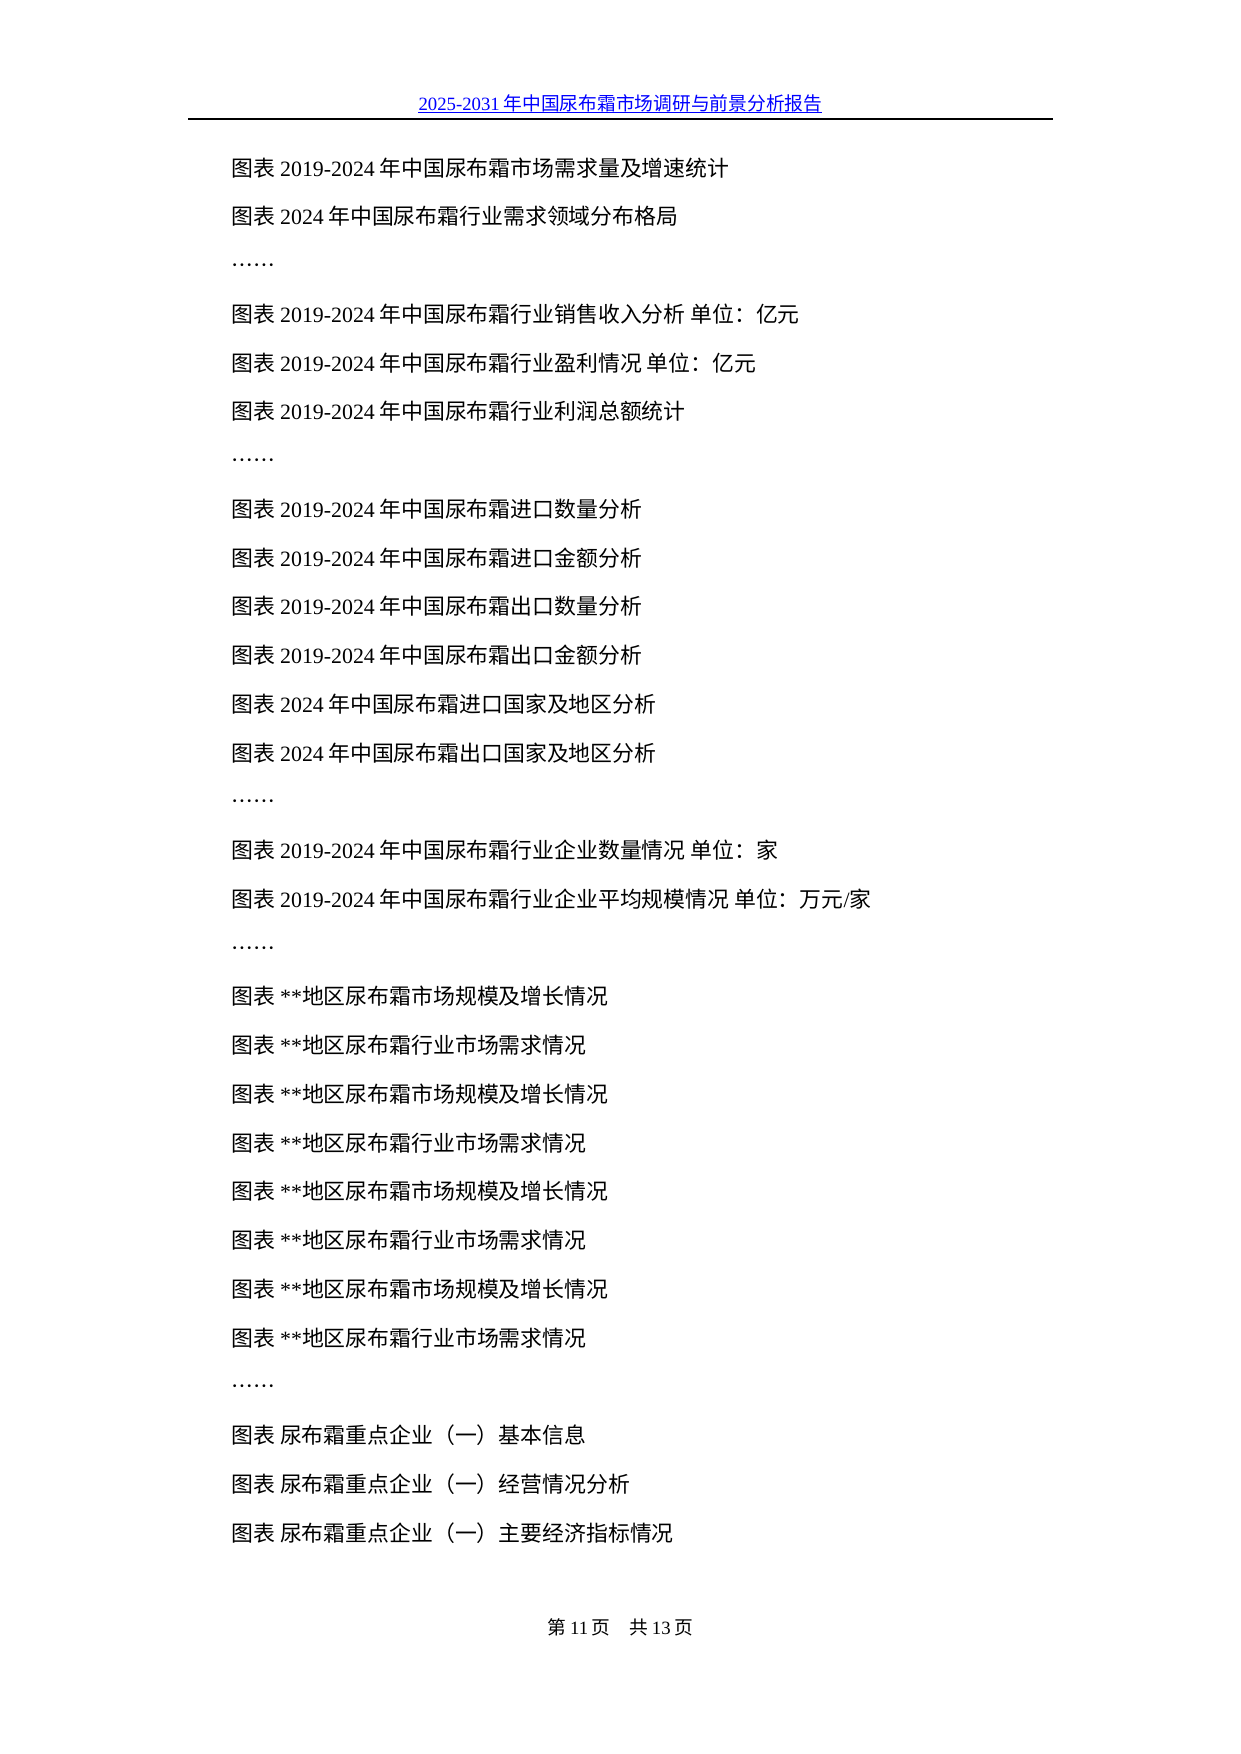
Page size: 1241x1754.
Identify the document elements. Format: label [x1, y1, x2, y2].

text [187, 150, 1053, 1548]
